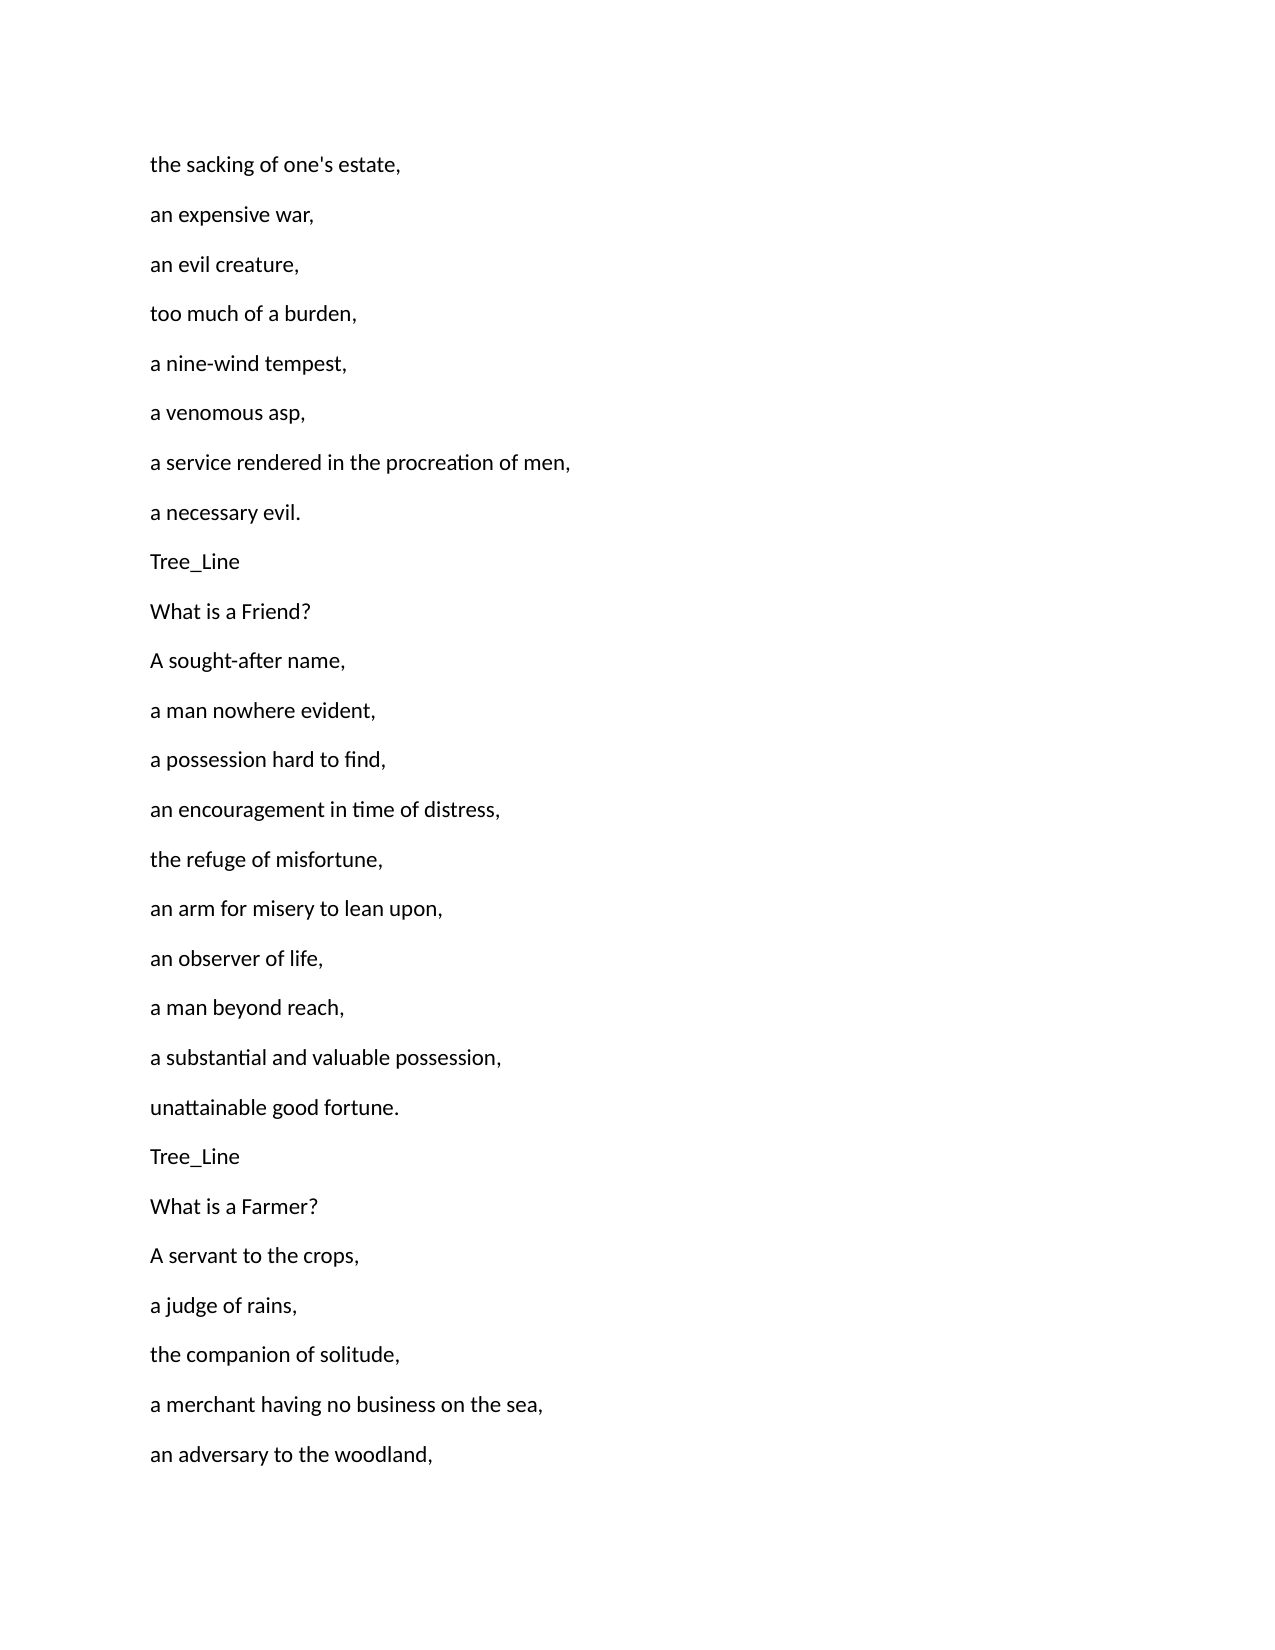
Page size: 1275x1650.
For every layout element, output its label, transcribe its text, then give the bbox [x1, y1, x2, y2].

text an encouragement in time of distress, [150, 794, 1125, 823]
text too much of a burden, [150, 299, 1125, 327]
text Tree_Line [150, 1142, 1125, 1170]
text What is a Farmer? [150, 1191, 1125, 1220]
text a necessary evil. [150, 497, 1125, 526]
text a substantial and valuable possession, [150, 1042, 1125, 1071]
text the refuge of misfortune, [150, 844, 1125, 873]
text an expensive war, [150, 199, 1125, 228]
text an evil creature, [150, 249, 1125, 278]
text an adversary to the woodland, [150, 1439, 1125, 1468]
text What is a Friend? [150, 596, 1125, 625]
text Tree_Line [150, 547, 1125, 575]
text a man beyond reach, [150, 993, 1125, 1022]
text A sought-after name, [150, 646, 1125, 674]
text a possession hard to find, [150, 745, 1125, 774]
text A servant to the crops, [150, 1241, 1125, 1269]
text the sacking of one's estate, [150, 150, 1125, 179]
text a service rendered in the procreation of men, [150, 447, 1125, 476]
text the companion of solitude, [150, 1340, 1125, 1369]
text a merchant having no business on the sea, [150, 1389, 1125, 1418]
text a judge of rains, [150, 1290, 1125, 1319]
text an arm for misery to lean upon, [150, 894, 1125, 922]
text unattainable good fortune. [150, 1092, 1125, 1121]
text a venomous asp, [150, 398, 1125, 427]
text a man nowhere evident, [150, 695, 1125, 724]
text an observer of life, [150, 943, 1125, 972]
text a nine-wind tempest, [150, 348, 1125, 377]
